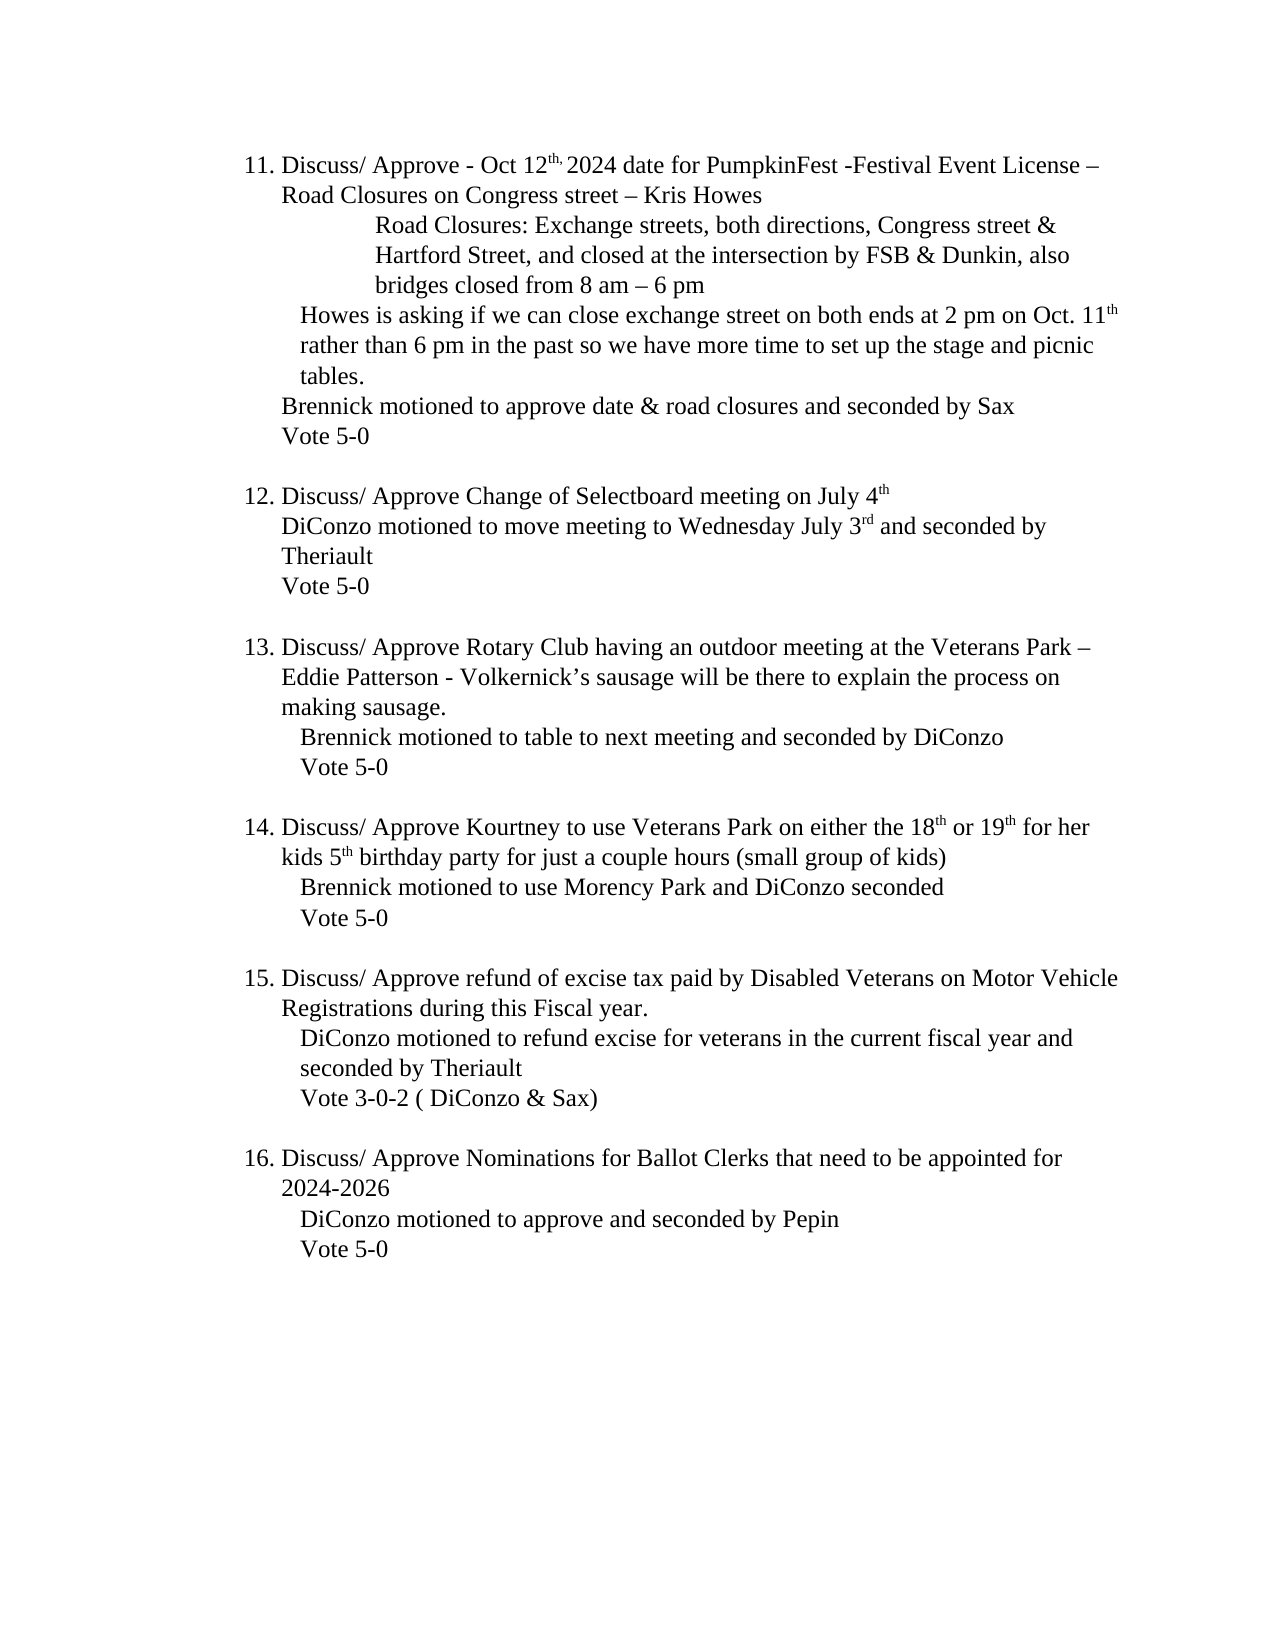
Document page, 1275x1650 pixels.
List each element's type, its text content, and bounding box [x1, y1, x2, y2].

list Vote 5-0 [300, 752, 1125, 781]
list Discuss/ Approve Nominations for Ballot Clerks that need to be appointed for 2024-2026 [244, 1143, 1125, 1202]
text DiConzo motioned to move meeting to Wednesday July 3rd and seconded by Theriault [281, 511, 1125, 570]
text Howes is asking if we can close exchange street on both ends at 2 pm on Oct. 11th rather than 6 pm in the past so we have more time to set up the stage and picnic tables. [300, 301, 1125, 389]
list Vote 5-0 [281, 421, 1125, 450]
list Vote 5-0 [300, 1234, 1125, 1262]
list Vote 3-0-2 ( DiConzo & Sax) [300, 1083, 1125, 1112]
list DiConzo motioned to approve and seconded by Pepin [300, 1204, 1125, 1232]
list Discuss/ Approve Change of Selectboard meeting on July 4th [244, 481, 1125, 510]
list Discuss/ Approve Rotary Club having an outdoor meeting at the Veterans Park – Eddie Patterson - Volkernick’s sausage will be there to explain the process on making sausage. [244, 632, 1125, 721]
list Discuss/ Approve - Oct 12th, 2024 date for PumpkinFest -Festival Event License – Road Closures on Congress street – Kris Howes [244, 150, 1125, 209]
list DiConzo motioned to refund excise for veterans in the current fiscal year and seconded by Theriault [300, 1023, 1125, 1082]
list Brennick motioned to table to next meeting and seconded by DiConzo [300, 722, 1125, 751]
list Road Closures: Exchange streets, both directions, Congress street & Hartford Street, and closed at the intersection by FSB & Dunkin, also bridges closed from 8 am – 6 pm [375, 210, 1125, 299]
list Brennick motioned to approve date & road closures and seconded by Sax [281, 391, 1125, 419]
list Brennick motioned to use Morency Park and DiConzo seconded [300, 872, 1125, 901]
list Discuss/ Approve refund of excise tax paid by Disabled Veterans on Motor Vehicle Registrations during this Fiscal year. [244, 963, 1125, 1022]
list Vote 5-0 [300, 903, 1125, 931]
list Discuss/ Approve Kourtney to use Veterans Park on either the 18th or 19th for her kids 5th birthday party for just a couple hours (small group of kids) [244, 812, 1125, 871]
text Vote 5-0 [281, 571, 1125, 600]
